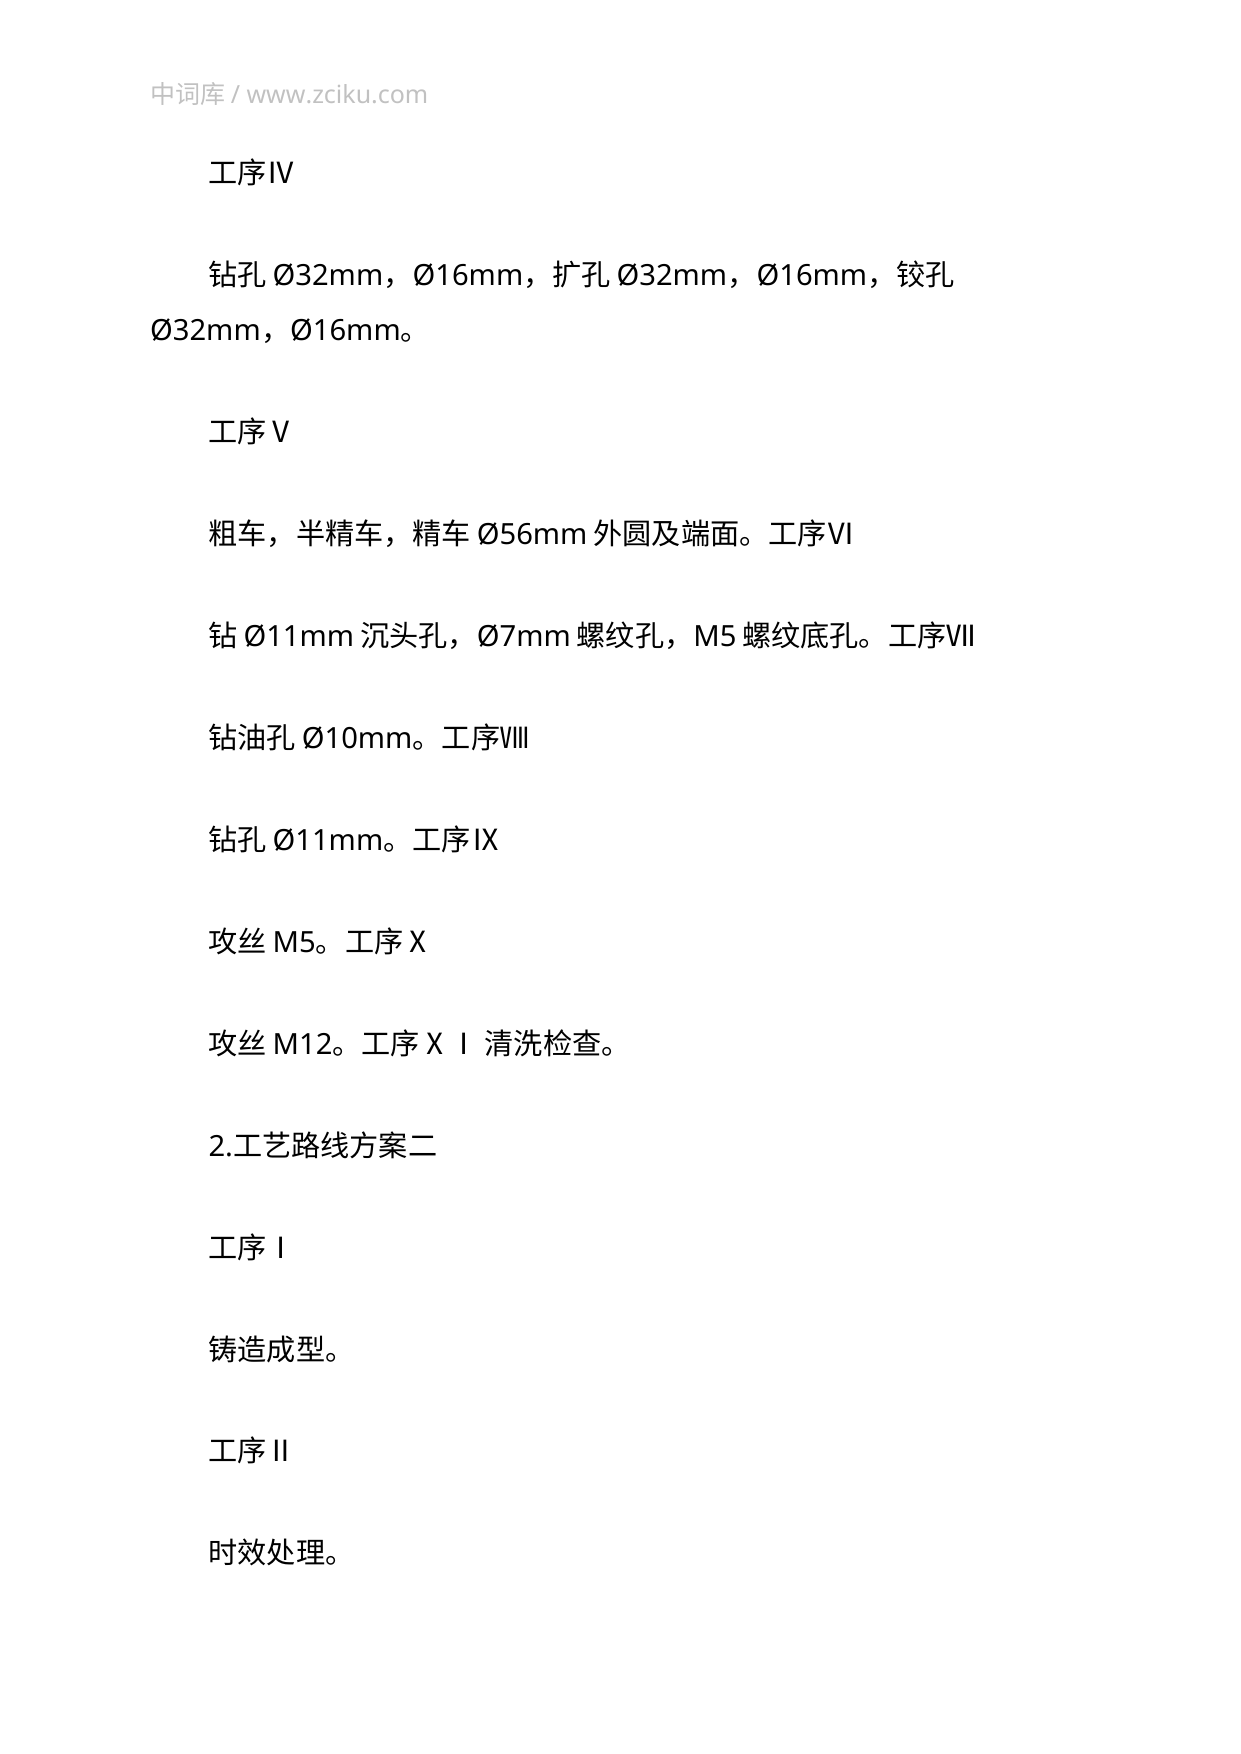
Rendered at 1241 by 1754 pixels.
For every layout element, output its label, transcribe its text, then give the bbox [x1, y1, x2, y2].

text 攻丝M12。工序ⅩⅠ 清洗检查。 [150, 1020, 1090, 1063]
text 时效处理。 [150, 1530, 1090, 1572]
text 工序Ⅴ [150, 409, 1090, 451]
text 铸造成型。 [150, 1326, 1090, 1368]
text 攻丝M5。工序Ⅹ [150, 918, 1090, 961]
text 钻油孔Ø10mm。工序Ⅷ [150, 714, 1090, 757]
text 粗车，半精车，精车Ø56mm外圆及端面。工序Ⅵ [150, 511, 1090, 553]
text 钻孔Ø32mm，Ø16mm，扩孔Ø32mm，Ø16mm，铰孔Ø32mm，Ø16mm。 [150, 252, 1090, 349]
text 2.工艺路线方案二 [150, 1122, 1090, 1165]
text 工序Ⅳ [150, 150, 1090, 192]
text 钻孔Ø11mm。工序Ⅸ [150, 816, 1090, 859]
text 钻Ø11mm沉头孔，Ø7mm螺纹孔，M5螺纹底孔。工序Ⅶ [150, 612, 1090, 655]
text 工序Ⅰ [150, 1224, 1090, 1267]
text 工序Ⅱ [150, 1428, 1090, 1470]
